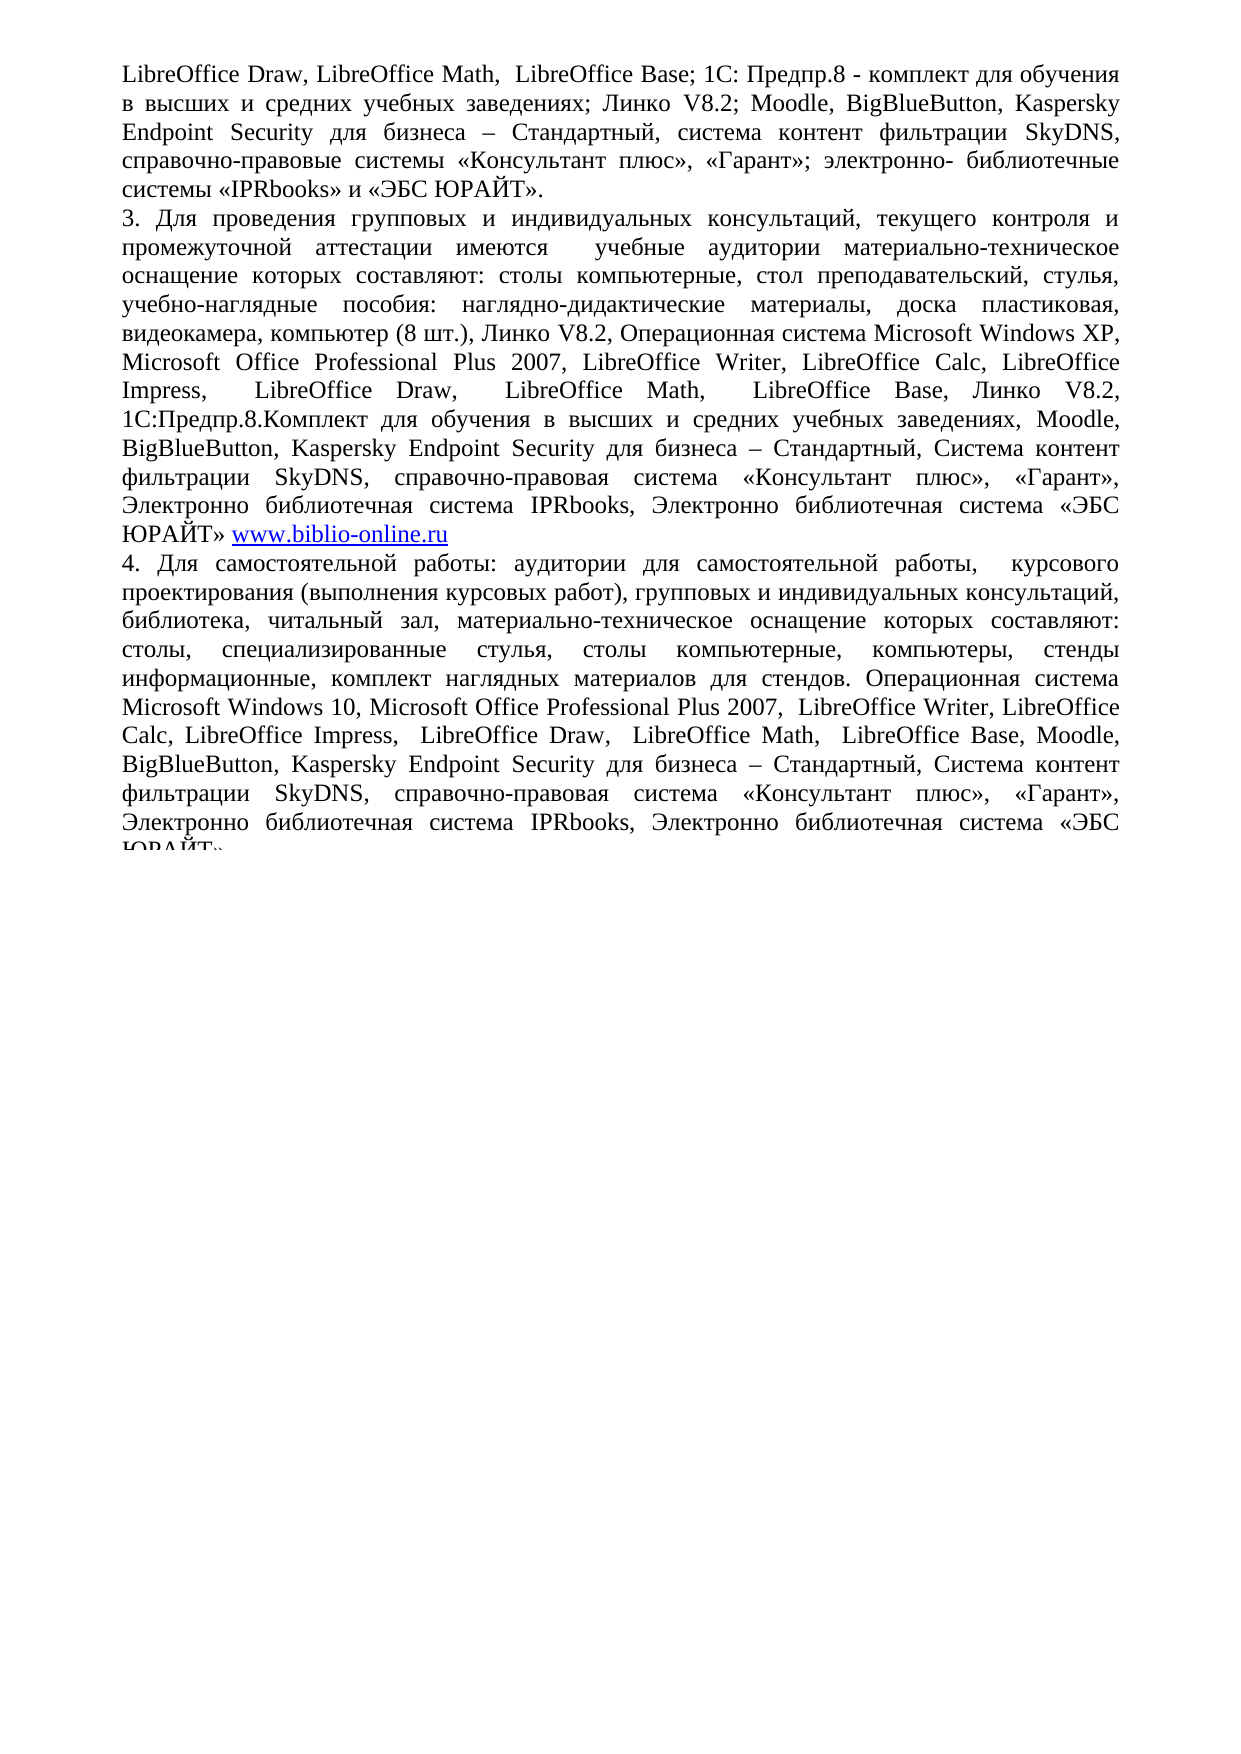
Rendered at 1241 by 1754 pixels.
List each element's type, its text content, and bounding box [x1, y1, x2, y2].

table_header LibreOffice Draw, LibreOffice Math, LibreOffice Base; 1С: Предпр.8 - комплект для обучения в высших и средних учебных заведениях; Линко V8.2; Moodle, BigBlueButton, Kaspersky Endpoint Security для бизнеса – Стандартный, система контент фильтрации SkyDNS, справочно-правовые системы «Консультант плюс», «Гарант»; электронно- библиотечные системы «IPRbooks» и «ЭБС ЮРАЙТ». 3. Для проведения групповых и индивидуальных консультаций, текущего контроля и промежуточной аттестации имеются учебные аудитории материально-техническое оснащение которых составляют: столы компьютерные, стол преподавательский, стулья, учебно-наглядные пособия: наглядно-дидактические материалы, доска пластиковая, видеокамера, компьютер (8 шт.), Линко V8.2, Операционная система Microsoft Windows XP, Microsoft Office Professional Plus 2007, LibreOffice Writer, LibreOffice Calc, LibreOffice Impress, LibreOffice Draw, LibreOffice Math, LibreOffice Base, Линко V8.2, 1С:Предпр.8.Комплект для обучения в высших и средних учебных заведениях, Moodle, BigBlueButton, Kaspersky Endpoint Security для бизнеса – Стандартный, Система контент фильтрации SkyDNS, справочно-правовая система «Консультант плюс», «Гарант», Электронно библиотечная система IPRbooks, Электронно библиотечная система «ЭБС ЮРАЙТ» www.biblio-online.ru 4. Для самостоятельной работы: аудитории для самостоятельной работы, курсового проектирования (выполнения курсовых работ), групповых и индивидуальных консультаций, библиотека, читальный зал, материально-техническое оснащение которых составляют: столы, специализированные стулья, столы компьютерные, компьютеры, стенды информационные, комплект наглядных материалов для стендов. Операционная система Microsoft Windows 10, Microsoft Office Professional Plus 2007, LibreOffice Writer, LibreOffice Calc, LibreOffice Impress, LibreOffice Draw, LibreOffice Math, LibreOffice Base, Moodle, BigBlueButton, Kaspersky Endpoint Security для бизнеса – Стандартный, Система контент фильтрации SkyDNS, справочно-правовая система «Консультант плюс», «Гарант», Электронно библиотечная система IPRbooks, Электронно библиотечная система «ЭБС ЮРАЙТ». [118, 59, 1124, 849]
